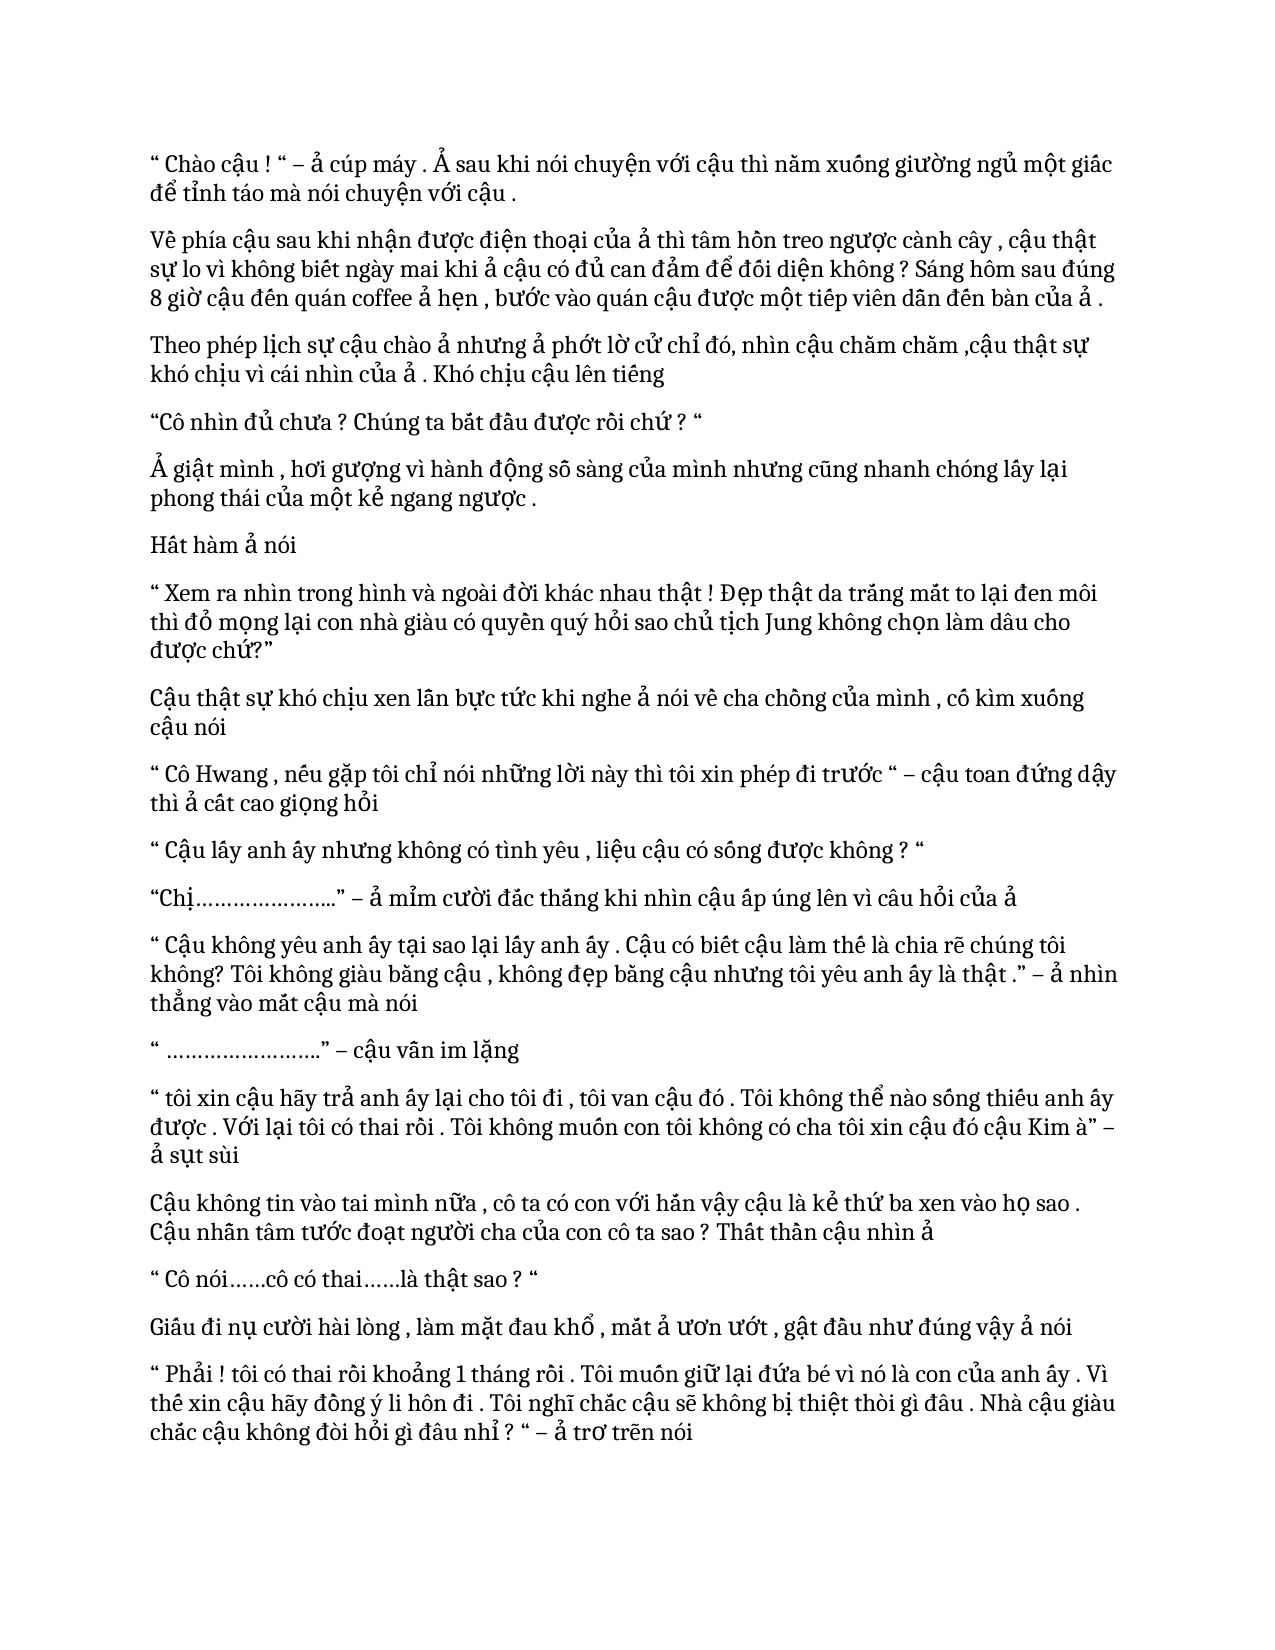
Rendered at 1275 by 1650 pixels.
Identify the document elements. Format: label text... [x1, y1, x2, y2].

text “ Cô Hwang , nếu gặp tôi chỉ nói những lời này thì tôi xin phép đi trước “ – cậu toan đứng dậy thì ả cất cao giọng hỏi [150, 760, 1125, 817]
text Ả giật mình , hơi gượng vì hành động sỗ sàng của mình nhưng cũng nhanh chóng lấy lại phong thái của một kẻ ngang ngược . [150, 455, 1125, 512]
text Giấu đi nụ cười hài lòng , làm mặt đau khổ , mắt ả ươn ướt , gật đầu như đúng vậy ả nói [150, 1312, 1125, 1341]
text Cậu thật sự khó chịu xen lẫn bực tức khi nghe ả nói về cha chồng của mình , cố kìm xuống cậu nói [150, 684, 1125, 741]
text “ Cậu không yêu anh ấy tại sao lại lấy anh ấy . Cậu có biết cậu làm thế là chia rẽ chúng tôi không? Tôi không giàu bằng cậu , không đẹp bằng cậu nhưng tôi yêu anh ấy là thật .” – ả nhìn thẳng vào mắt cậu mà nói [150, 931, 1125, 1017]
text “Cô nhìn đủ chưa ? Chúng ta bắt đầu được rồi chứ ? “ [150, 407, 1125, 436]
text Cậu không tin vào tai mình nữa , cô ta có con với hắn vậy cậu là kẻ thứ ba xen vào họ sao . Cậu nhẫn tâm tước đoạt người cha của con cô ta sao ? Thất thần cậu nhìn ả [150, 1189, 1125, 1246]
text “ tôi xin cậu hãy trả anh ấy lại cho tôi đi , tôi van cậu đó . Tôi không thể nào sống thiếu anh ấy được . Với lại tôi có thai rồi . Tôi không muốn con tôi không có cha tôi xin cậu đó cậu Kim à” – ả sụt sùi [150, 1084, 1125, 1170]
text Về phía cậu sau khi nhận được điện thoại của ả thì tâm hồn treo ngược cành cây , cậu thật sự lo vì không biết ngày mai khi ả cậu có đủ can đảm để đối diện không ? Sáng hôm sau đúng 8 giờ cậu đến quán coffee ả hẹn , bước vào quán cậu được một tiếp viên dẫn đến bàn của ả . [150, 226, 1125, 312]
text “ Cậu lấy anh ấy nhưng không có tình yêu , liệu cậu có sống được không ? “ [150, 836, 1125, 865]
text Hất hàm ả nói [150, 531, 1125, 560]
text “ Xem ra nhìn trong hình và ngoài đời khác nhau thật ! Đẹp thật da trắng mắt to lại đen môi thì đỏ mọng lại con nhà giàu có quyền quý hỏi sao chủ tịch Jung không chọn làm dâu cho được chứ?” [150, 579, 1125, 665]
text “ …………………….” – cậu vẫn im lặng [150, 1036, 1125, 1065]
text “ Chào cậu ! “ – ả cúp máy . Ả sau khi nói chuyện với cậu thì nằm xuống giường ngủ một giấc để tỉnh táo mà nói chuyện với cậu . [150, 150, 1125, 207]
text “ Cô nói……cô có thai……là thật sao ? “ [150, 1265, 1125, 1294]
text “Chị…………………..” – ả mỉm cười đắc thắng khi nhìn cậu ấp úng lên vì câu hỏi của ả [150, 884, 1125, 912]
text Theo phép lịch sự cậu chào ả nhưng ả phớt lờ cử chỉ đó, nhìn cậu chằm chằm ,cậu thật sự khó chịu vì cái nhìn của ả . Khó chịu cậu lên tiếng [150, 331, 1125, 389]
text “ Phải ! tôi có thai rồi khoảng 1 tháng rồi . Tôi muốn giữ lại đứa bé vì nó là con của anh ấy . Vì thế xin cậu hãy đồng ý li hôn đi . Tôi nghĩ chắc cậu sẽ không bị thiệt thòi gì đâu . Nhà cậu giàu chắc cậu không đòi hỏi gì đâu nhỉ ? “ – ả trơ trẽn nói [150, 1360, 1125, 1446]
